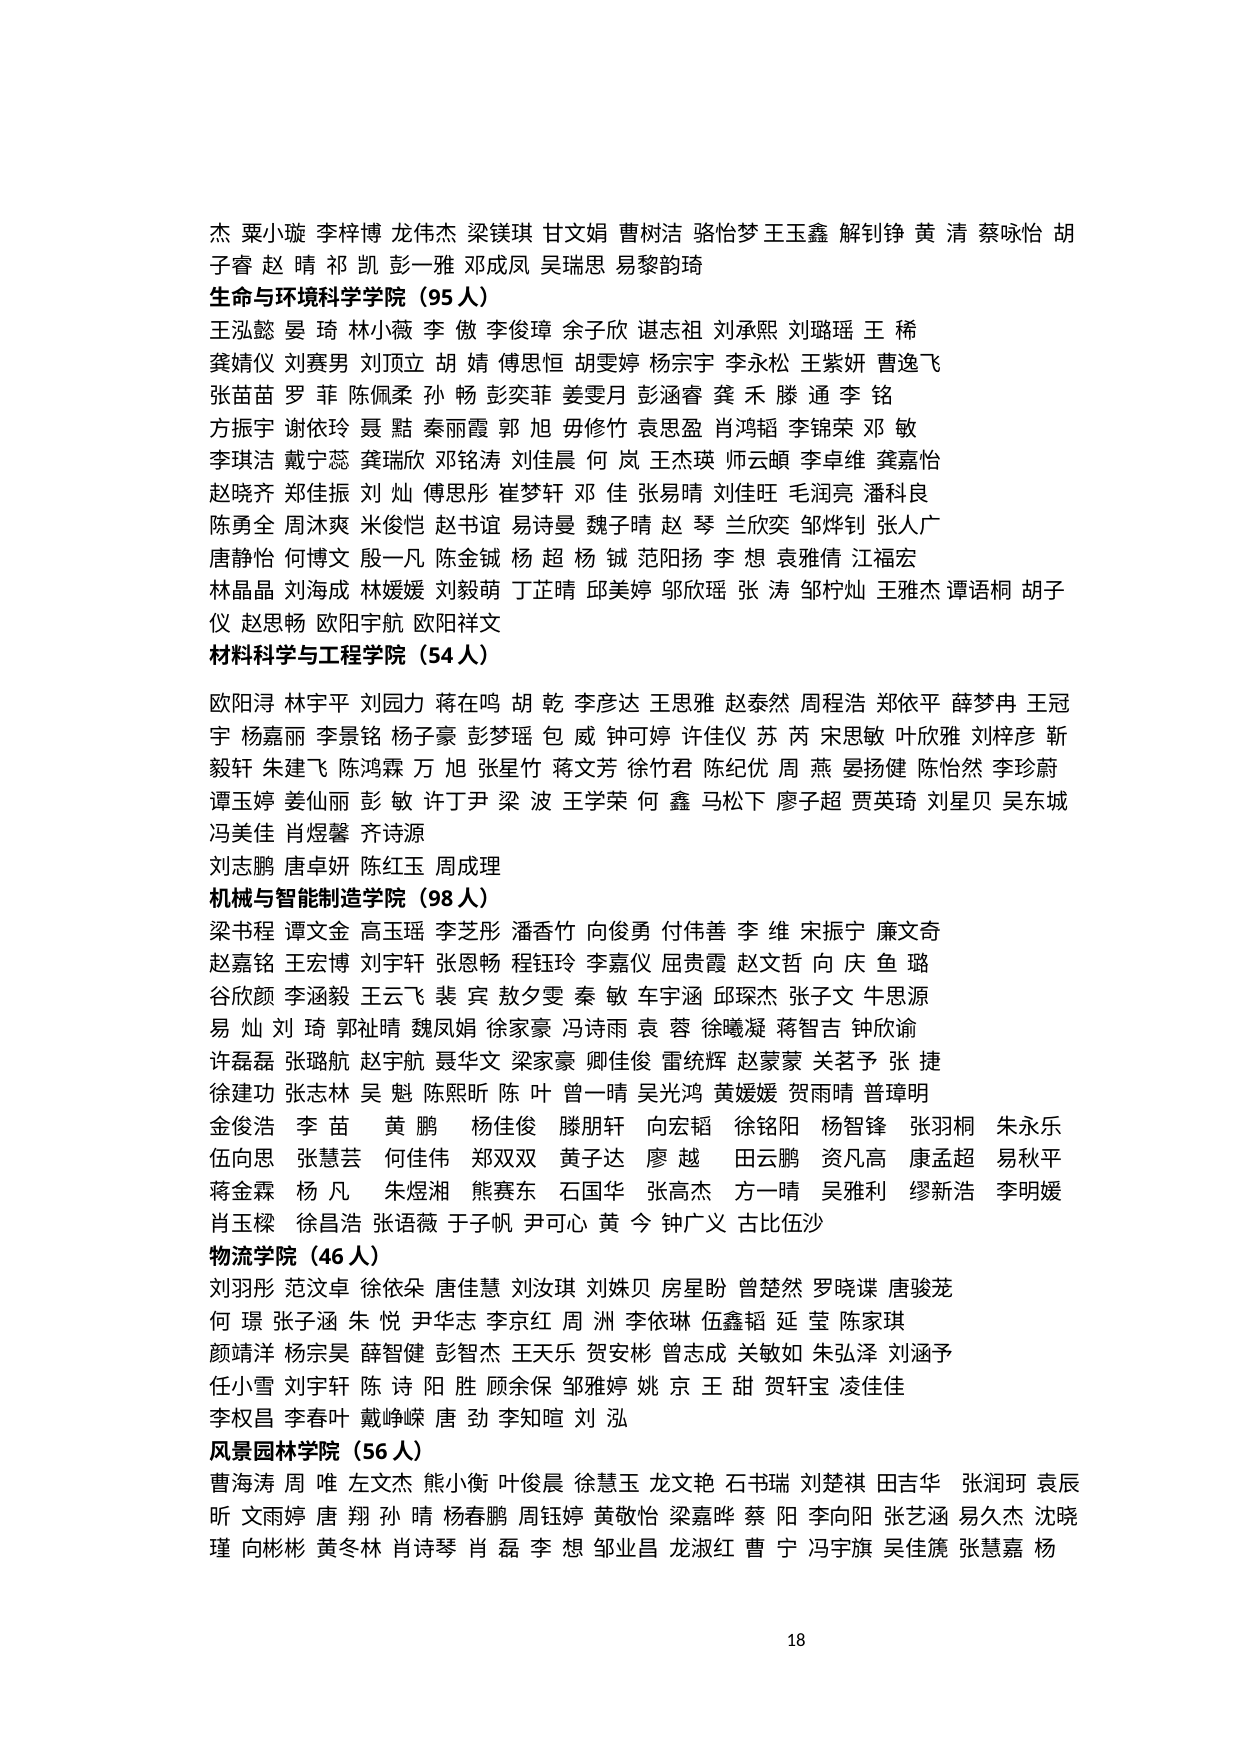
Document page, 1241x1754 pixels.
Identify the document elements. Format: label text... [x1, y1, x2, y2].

text 谷欣颜 李涵毅 王云飞 裴 宾 敖夕雯 秦 敏 车宇涵 邱琛杰 张子文 牛思源 [165, 978, 1087, 1011]
list 材料科学与工程学院（54人） [165, 638, 1087, 670]
text 李权昌 李春叶 戴峥嵘 唐 劲 李知暄 刘 泓 [165, 1401, 1087, 1433]
text 易 灿 刘 琦 郭祉晴 魏凤娟 徐家豪 冯诗雨 袁 蓉 徐曦凝 蒋智吉 钟欣谕 [165, 1011, 1087, 1043]
text 梁书程 谭文金 高玉瑶 李芝彤 潘香竹 向俊勇 付伟善 李 维 宋振宁 廉文奇 [165, 913, 1087, 946]
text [209, 215, 1087, 280]
text 金俊浩 李 苗 黄 鹏 杨佳俊 滕朋轩 向宏韬 徐铭阳 杨智锋 张羽桐 朱永乐 [165, 1108, 1087, 1141]
text 何 璟 张子涵 朱 悦 尹华志 李京红 周 洲 李依琳 伍鑫韬 延 莹 陈家琪 [165, 1303, 1087, 1336]
text 林晶晶 刘海成 林媛媛 刘毅萌 丁芷晴 邱美婷 邬欣瑶 张 涛 邹柠灿 王雅杰 谭语桐 胡子仪 赵思畅 欧阳宇航 欧阳祥文 [209, 573, 1087, 638]
text 蒋金霖 杨 凡 朱煜湘 熊赛东 石国华 张高杰 方一晴 吴雅利 缪新浩 李明媛 [165, 1173, 1087, 1206]
text 赵晓齐 郑佳振 刘 灿 傅思彤 崔梦轩 邓 佳 张易晴 刘佳旺 毛润亮 潘科良 [209, 475, 1087, 508]
text 赵嘉铭 王宏博 刘宇轩 张恩畅 程钰玲 李嘉仪 屈贵霞 赵文哲 向 庆 鱼 璐 [165, 946, 1087, 978]
text 刘志鹏 唐卓妍 陈红玉 周成理 [209, 848, 1087, 881]
text 任小雪 刘宇轩 陈 诗 阳 胜 顾余保 邹雅婷 姚 京 王 甜 贺轩宝 凌佳佳 [165, 1368, 1087, 1401]
text 陈勇全 周沐爽 米俊恺 赵书谊 易诗曼 魏子晴 赵 琴 兰欣奕 邹烨钊 张人广 [209, 508, 1087, 540]
text 许磊磊 张璐航 赵宇航 聂华文 梁家豪 卿佳俊 雷统辉 赵蒙蒙 关茗予 张 捷 [165, 1043, 1087, 1076]
text 唐静怡 何博文 殷一凡 陈金铖 杨 超 杨 铖 范阳扬 李 想 袁雅倩 江福宏 [165, 540, 1087, 573]
text 王泓懿 晏 琦 林小薇 李 傲 李俊璋 余子欣 谌志祖 刘承熙 刘璐瑶 王 稀 [209, 313, 1087, 345]
text 欧阳浔 林宇平 刘园力 蒋在鸣 胡 乾 李彦达 王思雅 赵泰然 周程浩 郑依平 薛梦冉 王冠宇 杨嘉丽 李景铭 杨子豪 彭梦瑶 包 威 钟可婷 许佳仪 苏 芮 宋思敏 叶欣雅 刘梓彦 靳毅轩 朱建飞 陈鸿霖 万 旭 张星竹 蒋文芳 徐竹君 陈纪优 周 燕 晏扬健 陈怡然 李珍蔚 谭玉婷 姜仙丽 彭 敏 许丁尹 梁 波 王学荣 何 鑫 马松下 廖子超 贾英琦 刘星贝 吴东城 冯美佳 肖煜馨 齐诗源 [209, 686, 1087, 848]
text 张苗苗 罗 菲 陈佩柔 孙 畅 彭奕菲 姜雯月 彭涵睿 龚 禾 滕 通 李 铭 [209, 378, 1087, 410]
text 方振宇 谢依玲 聂 黠 秦丽霞 郭 旭 毋修竹 袁思盈 肖鸿韬 李锦荣 邓 敏 [209, 410, 1087, 443]
text 伍向思 张慧芸 何佳伟 郑双双 黄子达 廖 越 田云鹏 资凡高 康孟超 易秋平 [165, 1141, 1087, 1173]
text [209, 1466, 1087, 1563]
text 李琪洁 戴宁蕊 龚瑞欣 邓铭涛 刘佳晨 何 岚 王杰瑛 师云頔 李卓维 龚嘉怡 [209, 443, 1087, 475]
text 风景园林学院（56人） [165, 1433, 1087, 1466]
text 物流学院（46人） [165, 1238, 1087, 1271]
text 机械与智能制造学院（98人） [165, 881, 1087, 913]
text 颜靖洋 杨宗昊 薛智健 彭智杰 王天乐 贺安彬 曾志成 关敏如 朱弘泽 刘涵予 [165, 1336, 1087, 1368]
text 肖玉樑 徐昌浩 张语薇 于子帆 尹可心 黄 今 钟广义 古比伍沙 [165, 1206, 1087, 1238]
text 龚婧仪 刘赛男 刘顶立 胡 婧 傅思恒 胡雯婷 杨宗宇 李永松 王紫妍 曹逸飞 [209, 345, 1087, 378]
text 刘羽彤 范汶卓 徐依朵 唐佳慧 刘汝琪 刘姝贝 房星盼 曾楚然 罗晓谍 唐骏茏 [165, 1271, 1087, 1303]
text 生命与环境科学学院（95人） [165, 280, 1087, 313]
text 徐建功 张志林 吴 魁 陈熙昕 陈 叶 曾一晴 吴光鸿 黄媛媛 贺雨晴 普璋明 [165, 1076, 1087, 1108]
